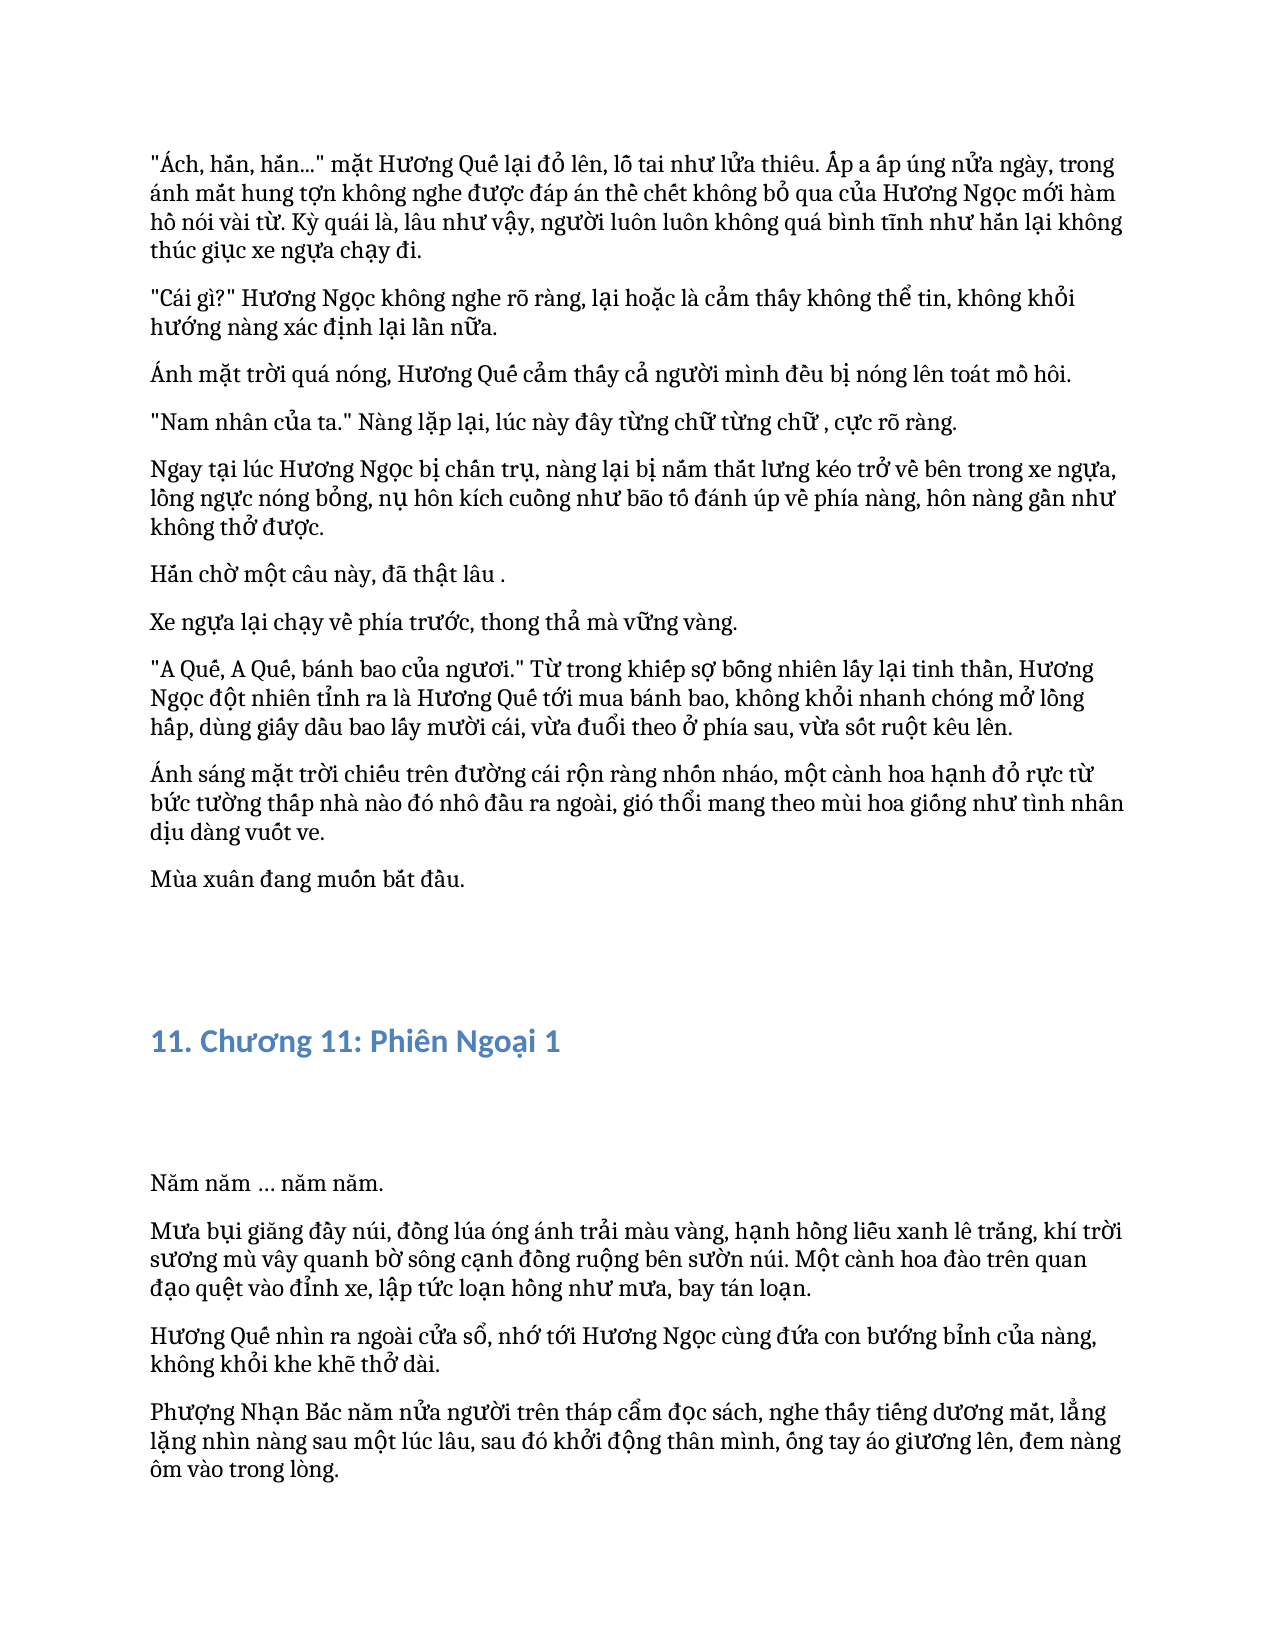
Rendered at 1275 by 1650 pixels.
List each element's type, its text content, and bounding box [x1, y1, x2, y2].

text Hắn chờ một câu này, đã thật lâu . [150, 560, 1125, 589]
text Hương Quế nhìn ra ngoài cửa sổ, nhớ tới Hương Ngọc cùng đứa con bướng bỉnh của nàng, không khỏi khe khẽ thở dài. [150, 1322, 1125, 1379]
text Năm năm … năm năm. [150, 1169, 1125, 1198]
text Phượng Nhạn Bắc nằm nửa người trên tháp cẩm đọc sách, nghe thấy tiếng dương mắt, lẳng lặng nhìn nàng sau một lúc lâu, sau đó khởi động thân mình, ống tay áo giương lên, đem nàng ôm vào trong lòng. [150, 1398, 1125, 1484]
subtitle 11. Chương 11: Phiên Ngoại 1 [150, 1019, 1125, 1060]
text Ngay tại lúc Hương Ngọc bị chấn trụ, nàng lại bị nắm thắt lưng kéo trở về bên trong xe ngựa, lồng ngực nóng bỏng, nụ hôn kích cuồng như bão tố đánh úp về phía nàng, hôn nàng gần như không thở được. [150, 455, 1125, 541]
text Mùa xuân đang muốn bắt đầu. [150, 865, 1125, 894]
text "A Quế, A Quế, bánh bao của ngươi." Từ trong khiếp sợ bỗng nhiên lấy lại tinh thần, Hương Ngọc đột nhiên tỉnh ra là Hương Quế tới mua bánh bao, không khỏi nhanh chóng mở lồng hấp, dùng giấy dầu bao lấy mười cái, vừa đuổi theo ở phía sau, vừa sốt ruột kêu lên. [150, 655, 1125, 741]
text "Ách, hắn, hắn..." mặt Hương Quế lại đỏ lên, lỗ tai như lửa thiêu. Ấp a ấp úng nửa ngày, trong ánh mắt hung tợn không nghe được đáp án thề chết không bỏ qua của Hương Ngọc mới hàm hồ nói vài từ. Kỳ quái là, lâu như vậy, người luôn luôn không quá bình tĩnh như hắn lại không thúc giục xe ngựa chạy đi. [150, 150, 1125, 265]
text "Cái gì?" Hương Ngọc không nghe rõ ràng, lại hoặc là cảm thấy không thể tin, không khỏi hướng nàng xác định lại lần nữa. [150, 284, 1125, 341]
text Ánh sáng mặt trời chiếu trên đường cái rộn ràng nhốn nháo, một cành hoa hạnh đỏ rực từ bức tường thấp nhà nào đó nhô đầu ra ngoài, gió thổi mang theo mùi hoa giống như tình nhân dịu dàng vuốt ve. [150, 760, 1125, 846]
text Mưa bụi giăng đầy núi, đồng lúa óng ánh trải màu vàng, hạnh hồng liễu xanh lê trắng, khí trời sương mù vây quanh bờ sông cạnh đồng ruộng bên sườn núi. Một cành hoa đào trên quan đạo quệt vào đỉnh xe, lập tức loạn hồng như mưa, bay tán loạn. [150, 1217, 1125, 1303]
text "Nam nhân của ta." Nàng lặp lại, lúc này đây từng chữ từng chữ , cực rõ ràng. [150, 407, 1125, 436]
text Ánh mặt trời quá nóng, Hương Quế cảm thấy cả người mình đều bị nóng lên toát mồ hôi. [150, 360, 1125, 389]
text Xe ngựa lại chạy về phía trước, thong thả mà vững vàng. [150, 607, 1125, 636]
